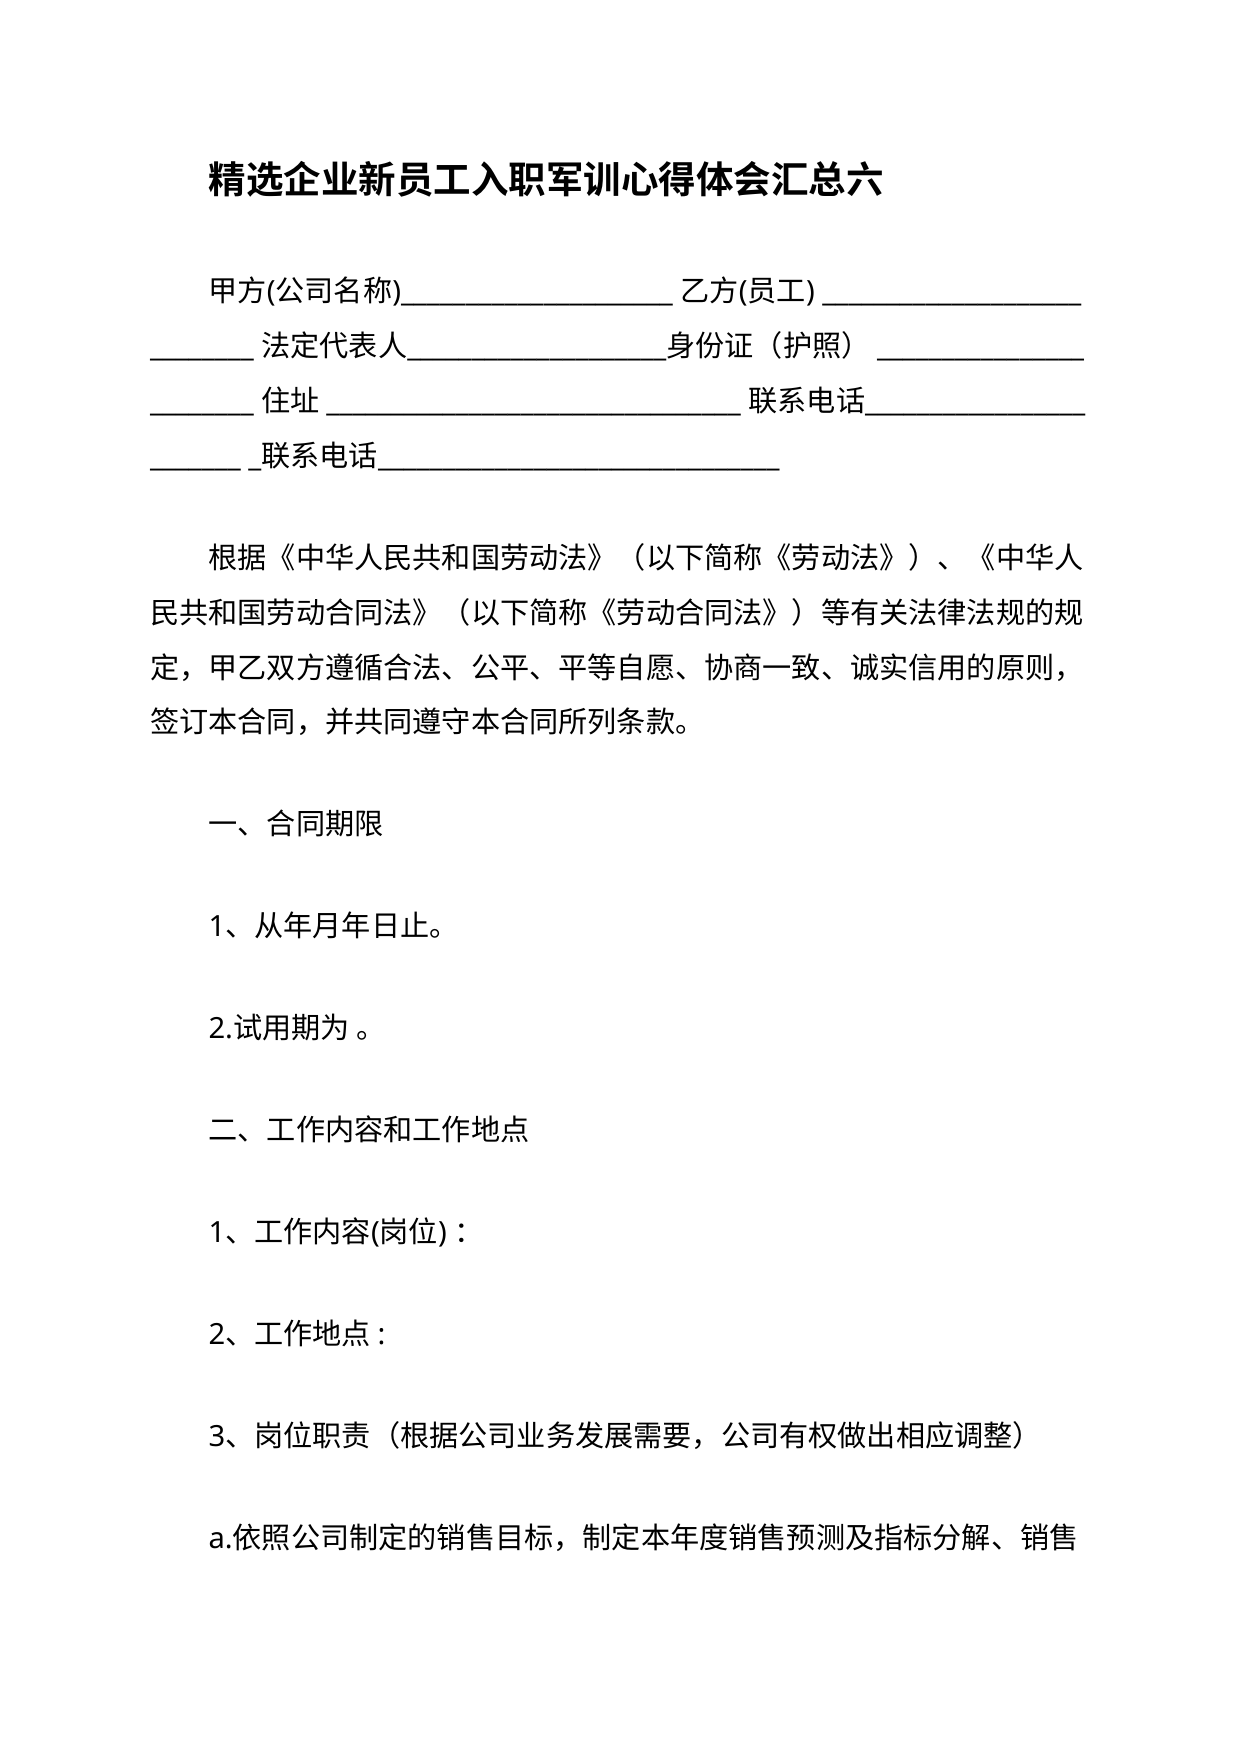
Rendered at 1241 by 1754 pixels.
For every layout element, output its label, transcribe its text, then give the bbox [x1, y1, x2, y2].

text 根据《中华人民共和国劳动法》（以下简称《劳动法》）、《中华人民共和国劳动合同法》（以下简称《劳动合同法》）等有关法律法规的规定，甲乙双方遵循合法、公平、平等自愿、协商一致、诚实信用的原则，签订本合同，并共同遵守本合同所列条款。 [150, 534, 1090, 741]
text 二、工作内容和工作地点 [150, 1107, 1090, 1149]
text 1、从年月年日止。 [150, 903, 1090, 945]
text 甲方(公司名称)_____________________ 乙方(员工) ____________________________ 法定代表人____________________身份证（护照） ________________________ 住址 ________________________________ 联系电话________________________ _联系电话_______________________________ [150, 267, 1090, 475]
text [150, 1514, 1090, 1557]
text 2.试用期为 。 [150, 1004, 1090, 1047]
text 1、工作内容(岗位) ： [150, 1208, 1090, 1251]
text 一、合同期限 [150, 801, 1090, 843]
text 3、岗位职责（根据公司业务发展需要，公司有权做出相应调整） [150, 1412, 1090, 1455]
text 精选企业新员工入职军训心得体会汇总六 [150, 150, 1090, 204]
text 2、工作地点 : [150, 1310, 1090, 1353]
